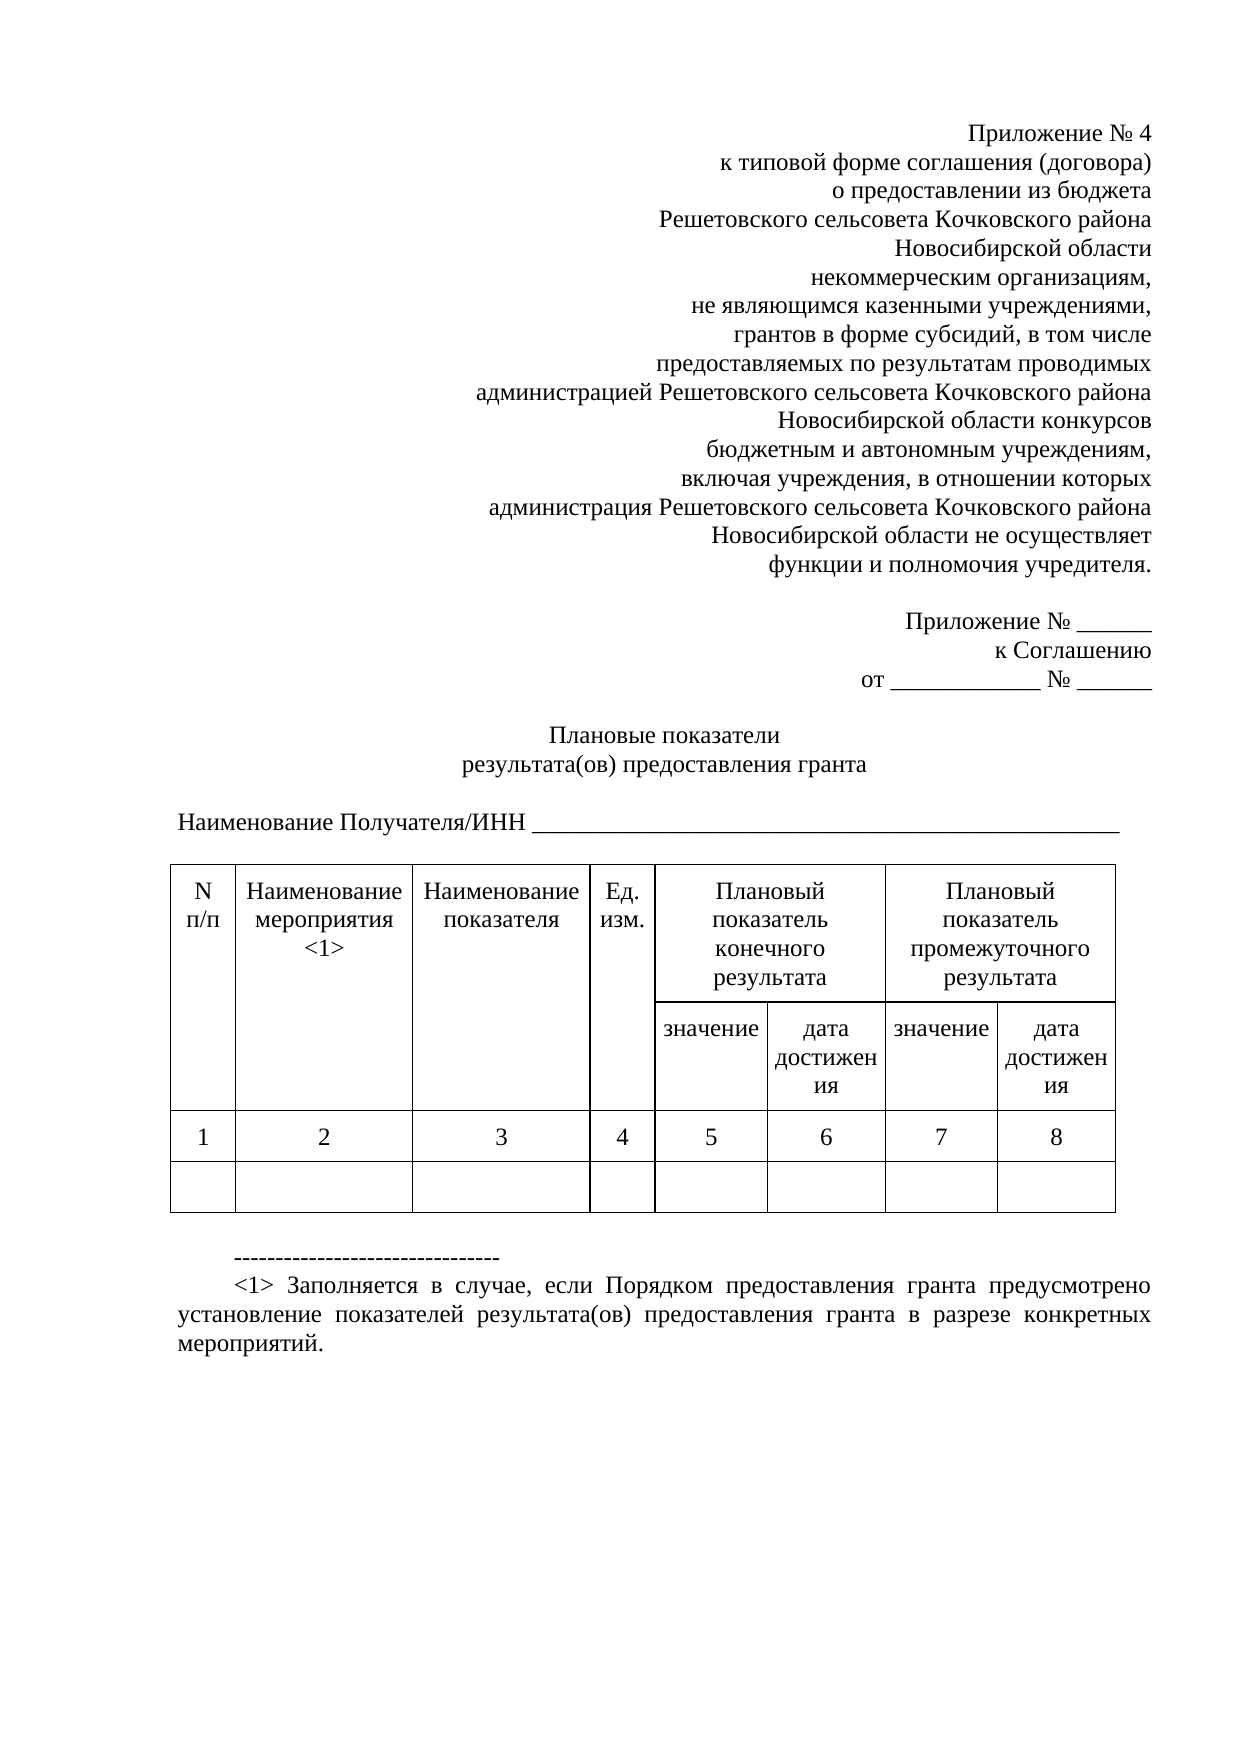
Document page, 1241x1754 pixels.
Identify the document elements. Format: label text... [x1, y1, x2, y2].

table_cell [591, 1162, 654, 1212]
text предоставляемых по результатам проводимых [177, 348, 1152, 377]
text не являющимся казенными учреждениями, [177, 291, 1152, 319]
text <1> Заполняется в случае, если Порядком предоставления гранта предусмотрено установление показателей результата(ов) предоставления гранта в разрезе конкретных мероприятий. [177, 1271, 1152, 1357]
table_cell [413, 1162, 589, 1212]
table_cell [171, 1162, 235, 1212]
table_cell 4 [591, 1111, 654, 1161]
table_cell 1 [171, 1111, 235, 1161]
text -------------------------------- [177, 1242, 1152, 1271]
text о предоставлении из бюджета [177, 176, 1152, 204]
table_cell [656, 1162, 767, 1212]
table_cell 6 [768, 1111, 885, 1161]
text к Соглашению [177, 635, 1152, 664]
table_header Плановый показатель конечного результата [656, 865, 885, 1001]
table_header N п/п [171, 865, 235, 1110]
table_cell [236, 1162, 412, 1212]
text грантов в форме субсидий, в том числе [177, 319, 1152, 348]
text к типовой форме соглашения (договора) [177, 147, 1152, 176]
table_cell дата достижения [768, 1003, 885, 1110]
table_cell 5 [656, 1111, 767, 1161]
table_header Плановый показатель промежуточного результата [886, 865, 1115, 1001]
text Новосибирской области [177, 233, 1152, 262]
text администрация Решетовского сельсовета Кочковского района [177, 492, 1152, 521]
text Наименование Получателя/ИНН _______________________________________________ [177, 807, 1152, 835]
text администрацией Решетовского сельсовета Кочковского района [177, 377, 1152, 406]
text Новосибирской области конкурсов [177, 406, 1152, 434]
table_cell 7 [886, 1111, 997, 1161]
table_cell значение [886, 1003, 997, 1110]
text Приложение № ______ [177, 606, 1152, 635]
table_cell [886, 1162, 997, 1212]
text Плановые показатели [177, 720, 1152, 749]
table_cell [998, 1162, 1115, 1212]
table_cell значение [656, 1003, 767, 1110]
table_header Наименование мероприятия <1> [236, 865, 412, 1110]
table_header Ед. изм. [591, 865, 654, 1110]
text функции и полномочия учредителя. [177, 549, 1152, 578]
text некоммерческим организациям, [177, 262, 1152, 291]
table_cell 8 [998, 1111, 1115, 1161]
table_cell [768, 1162, 885, 1212]
text бюджетным и автономным учреждениям, [177, 434, 1152, 463]
table_cell дата достижения [998, 1003, 1115, 1110]
text Приложение № 4 [177, 118, 1152, 147]
text от ____________ № ______ [177, 664, 1152, 692]
text Решетовского сельсовета Кочковского района [177, 204, 1152, 233]
text Новосибирской области не осуществляет [177, 521, 1152, 549]
text результата(ов) предоставления гранта [177, 749, 1152, 778]
table_cell 2 [236, 1111, 412, 1161]
table_cell 3 [413, 1111, 589, 1161]
text включая учреждения, в отношении которых [177, 463, 1152, 492]
table_header Наименование показателя [413, 865, 589, 1110]
